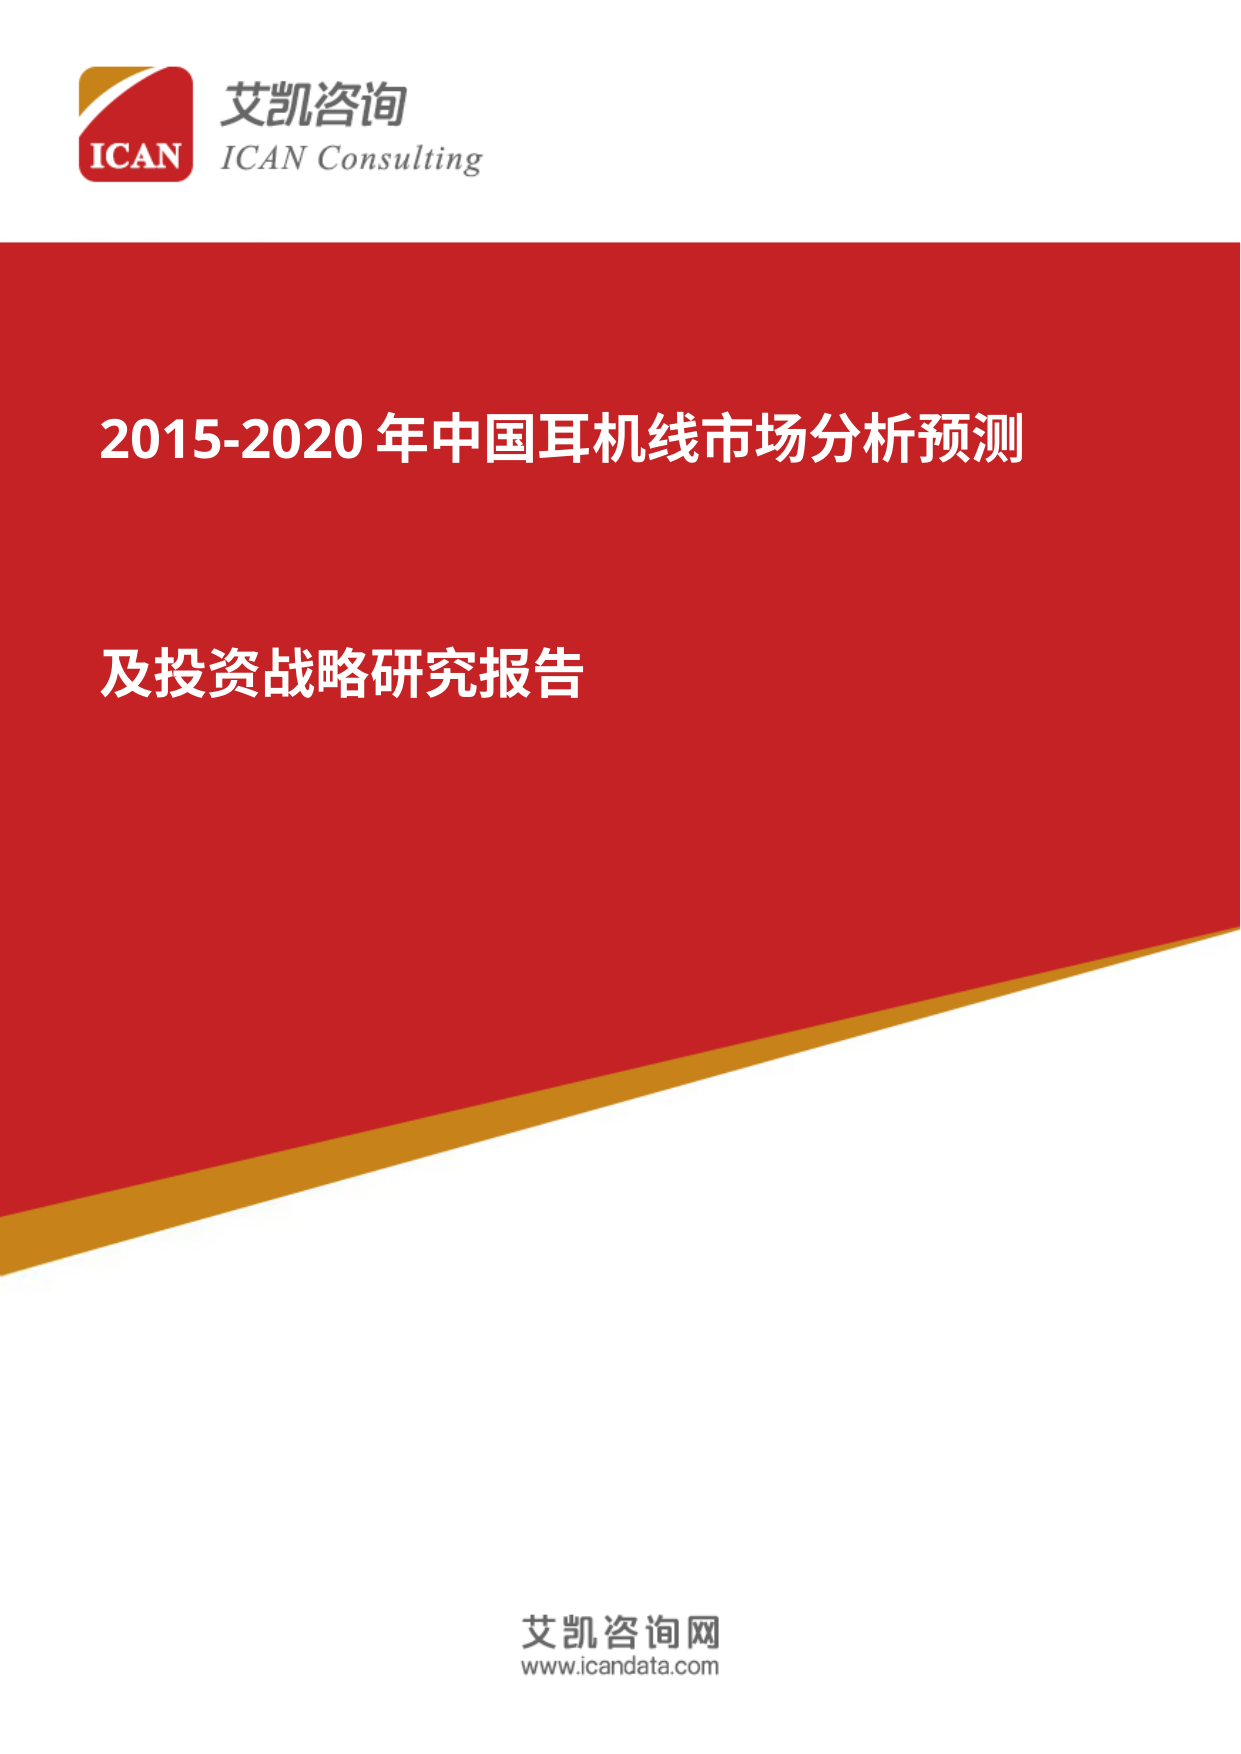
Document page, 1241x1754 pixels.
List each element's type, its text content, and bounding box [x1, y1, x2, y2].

subtitle 2015-2020年中国耳机线市场分析预测及投资战略研究报告 [99, 386, 1053, 718]
picture [0, 5, 1241, 1754]
